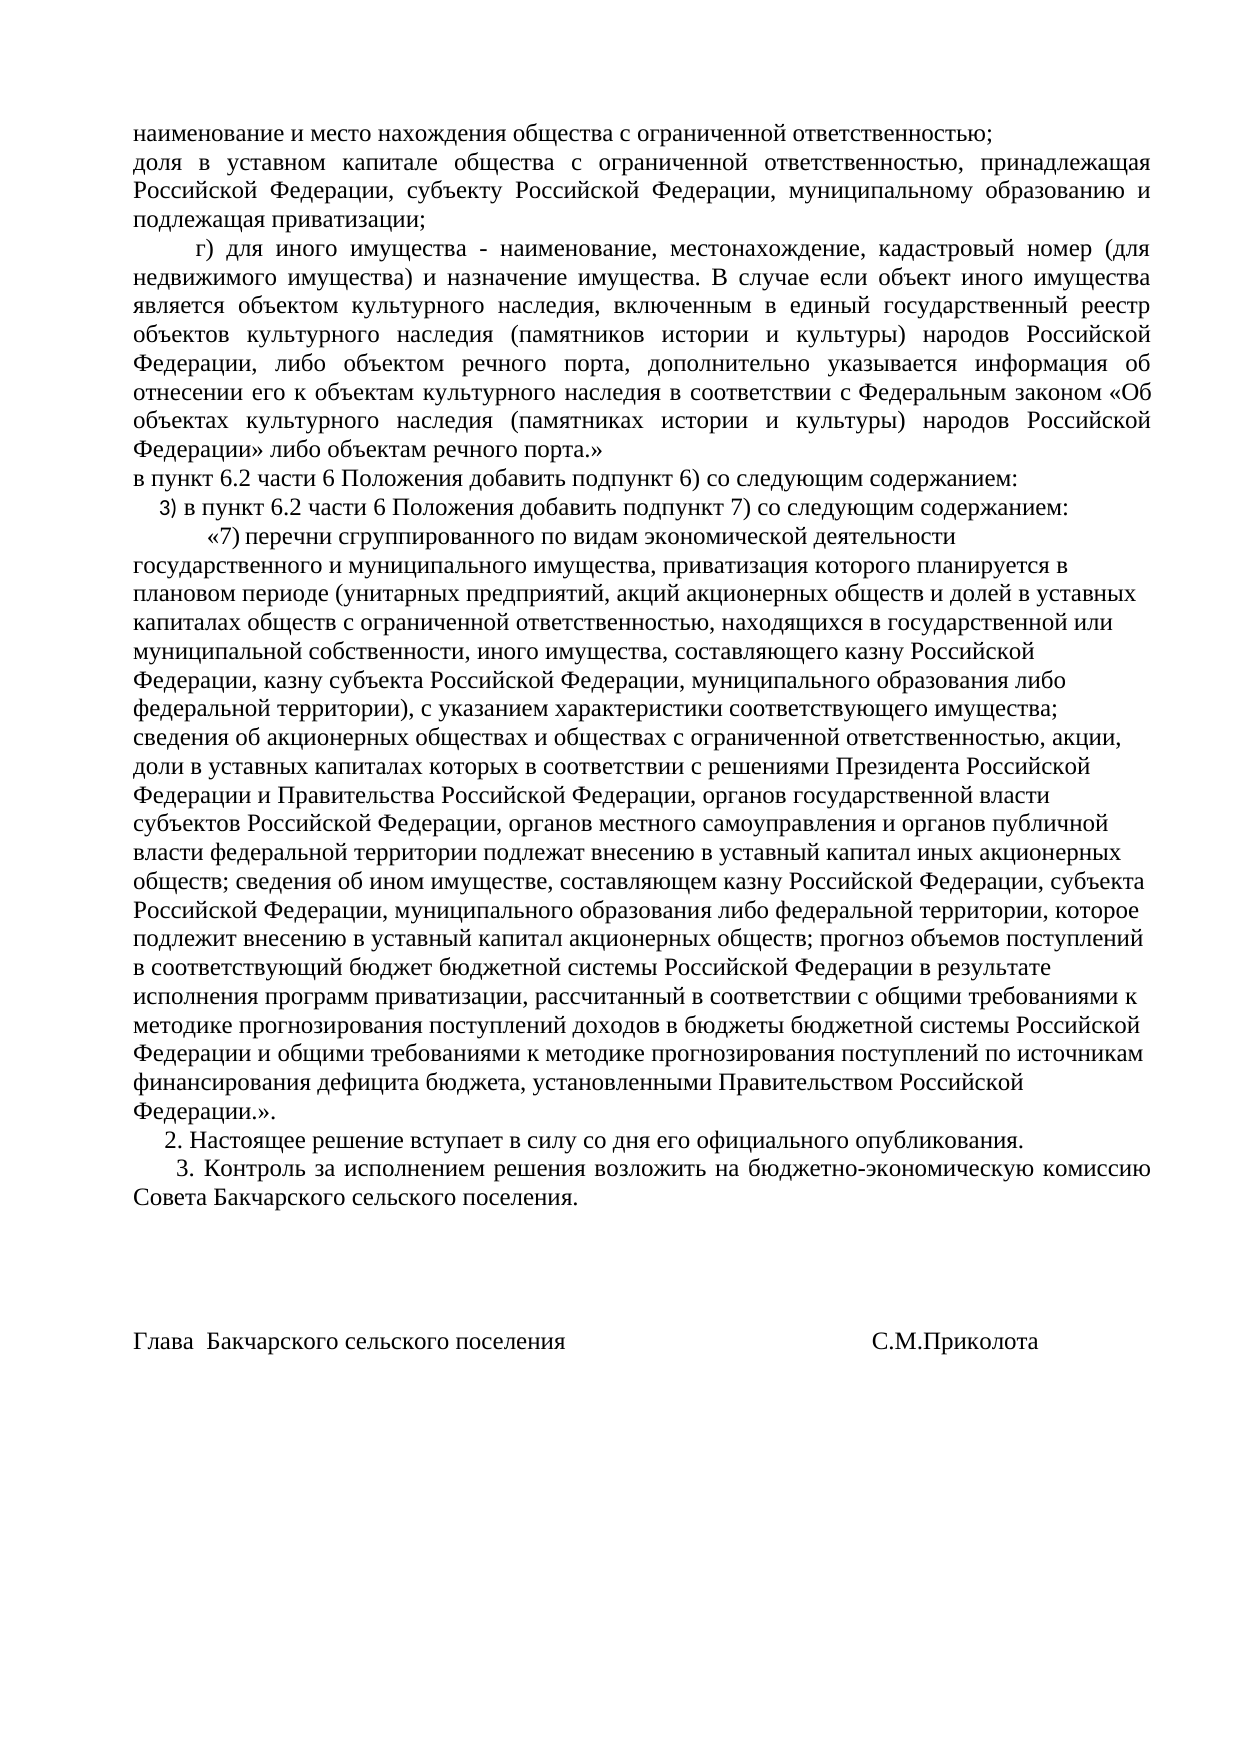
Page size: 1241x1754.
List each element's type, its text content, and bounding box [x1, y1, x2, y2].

text 3) в пункт 6.2 части 6 Положения добавить подпункт 7) со следующим содержанием: [133, 492, 1152, 521]
text в пункт 6.2 части 6 Положения добавить подпункт 6) со следующим содержанием: [133, 463, 1152, 492]
text г) для иного имущества - наименование, местонахождение, кадастровый номер (для недвижимого имущества) и назначение имущества. В случае если объект иного имущества является объектом культурного наследия, включенным в единый государственный реестр объектов культурного наследия (памятников истории и культуры) народов Российской Федерации, либо объектом речного порта, дополнительно указывается информация об отнесении его к объектам культурного наследия в соответствии с Федеральным законом «Об объектах культурного наследия (памятниках истории и культуры) народов Российской Федерации» либо объектам речного порта.» [133, 233, 1152, 463]
text 2. Настоящее решение вступает в силу со дня его официального опубликования. [133, 1125, 1152, 1153]
text «7) перечни сгруппированного по видам экономической деятельности государственного и муниципального имущества, приватизация которого планируется в плановом периоде (унитарных предприятий, акций акционерных обществ и долей в уставных капиталах обществ с ограниченной ответственностью, находящихся в государственной или муниципальной собственности, иного имущества, составляющего казну Российской Федерации, казну субъекта Российской Федерации, муниципального образования либо федеральной территории), с указанием характеристики соответствующего имущества; сведения об акционерных обществах и обществах с ограниченной ответственностью, акции, доли в уставных капиталах которых в соответствии с решениями Президента Российской Федерации и Правительства Российской Федерации, органов государственной власти субъектов Российской Федерации, органов местного самоуправления и органов публичной власти федеральной территории подлежат внесению в уставный капитал иных акционерных обществ; сведения об ином имуществе, составляющем казну Российской Федерации, субъекта Российской Федерации, муниципального образования либо федеральной территории, которое подлежит внесению в уставный капитал акционерных обществ; прогноз объемов поступлений в соответствующий бюджет бюджетной системы Российской Федерации в результате исполнения программ приватизации, рассчитанный в соответствии с общими требованиями к методике прогнозирования поступлений доходов в бюджеты бюджетной системы Российской Федерации и общими требованиями к методике прогнозирования поступлений по источникам финансирования дефицита бюджета, установленными Правительством Российской Федерации.». [133, 521, 1152, 1125]
text 3. Контроль за исполнением решения возложить на бюджетно-экономическую комиссию Совета Бакчарского сельского поселения. [133, 1153, 1152, 1211]
text доля в уставном капитале общества с ограниченной ответственностью, принадлежащая Российской Федерации, субъекту Российской Федерации, муниципальному образованию и подлежащая приватизации; [133, 147, 1152, 233]
text Глава Бакчарского сельского поселения С.М.Приколота [133, 1326, 1152, 1355]
text наименование и место нахождения общества с ограниченной ответственностью; [133, 118, 1152, 147]
